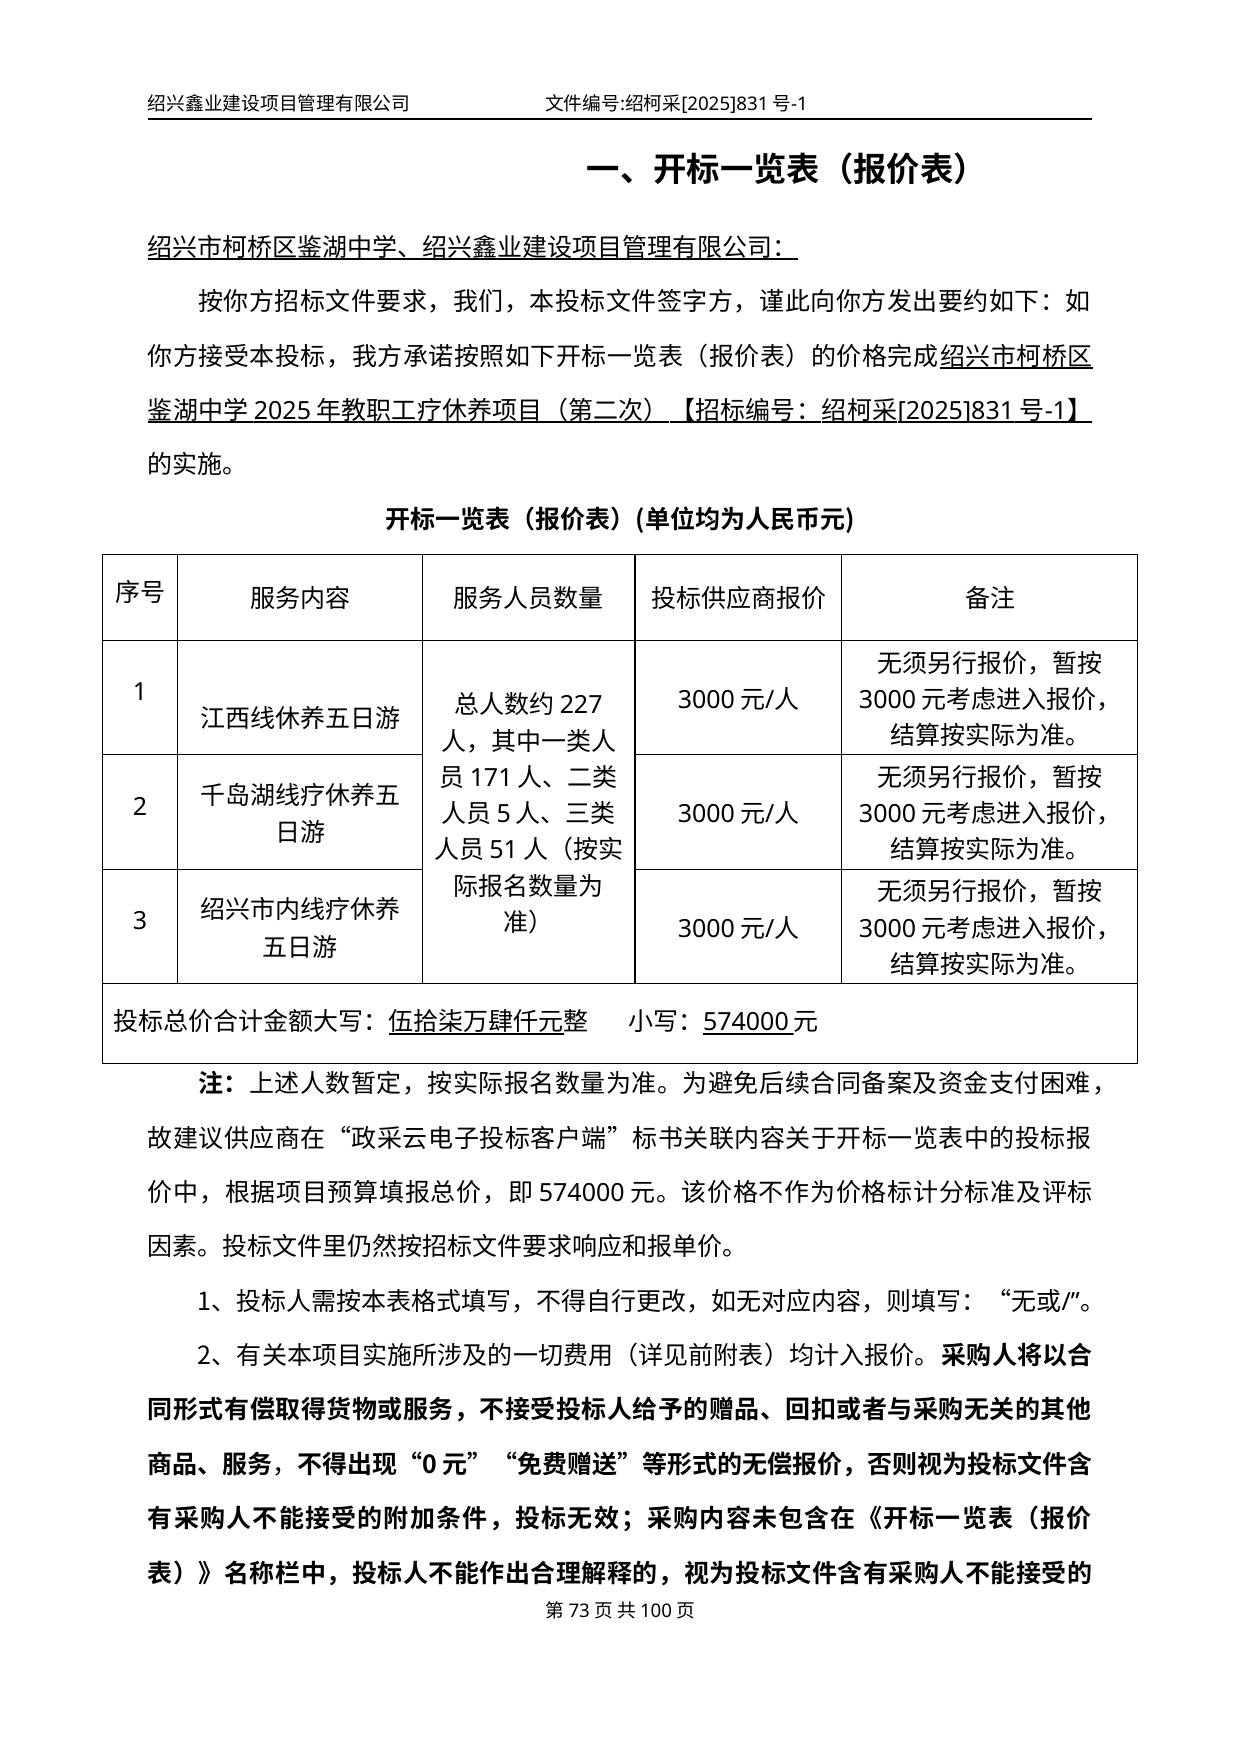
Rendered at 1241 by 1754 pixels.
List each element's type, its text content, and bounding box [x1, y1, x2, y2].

text 开标一览表（报价表）(单位均为人民币元) [148, 499, 1092, 535]
text 绍兴市柯桥区鉴湖中学、绍兴鑫业建设项目管理有限公司： [148, 227, 1092, 263]
table_cell 江西线休养五日游 [178, 641, 422, 754]
table_cell 3000元/人 [636, 641, 841, 754]
text 一、开标一览表（报价表） [413, 142, 1092, 191]
table_cell 无须另行报价，暂按3000元考虑进入报价，结算按实际为准。 [842, 755, 1137, 868]
table_header 服务内容 [178, 555, 422, 640]
table_header 备注 [842, 555, 1137, 640]
text 按你方招标文件要求，我们，本投标文件签字方，谨此向你方发出要约如下：如你方接受本投标，我方承诺按照如下开标一览表（报价表）的价格完成绍兴市柯桥区鉴湖中学2025年教职工疗休养项目（第二次）【招标编号：绍柯采[2025]831号-1】的实施。 [148, 282, 1092, 481]
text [148, 1336, 1092, 1589]
table_header 服务人员数量 [423, 555, 634, 640]
table_cell 投标总价合计金额大写：伍拾柒万肆仟元整 小写：574000元 [103, 984, 1137, 1063]
table_cell 3 [103, 870, 177, 983]
table_cell 无须另行报价，暂按3000元考虑进入报价，结算按实际为准。 [842, 641, 1137, 754]
table_cell 3000元/人 [636, 755, 841, 868]
table_cell 1 [103, 641, 177, 754]
table_cell 无须另行报价，暂按3000元考虑进入报价，结算按实际为准。 [842, 870, 1137, 983]
table_cell 千岛湖线疗休养五日游 [178, 755, 422, 868]
table_header 序号 [103, 555, 177, 640]
table_cell 2 [103, 755, 177, 868]
text 1、投标人需按本表格式填写，不得自行更改，如无对应内容，则填写：“无或/”。 [147, 1281, 1092, 1317]
table_cell 绍兴市内线疗休养五日游 [178, 870, 422, 983]
table_cell 总人数约227人，其中一类人员171人、二类人员5人、三类人员51人（按实际报名数量为准） [423, 641, 634, 983]
text 注：上述人数暂定，按实际报名数量为准。为避免后续合同备案及资金支付困难，故建议供应商在“政采云电子投标客户端”标书关联内容关于开标一览表中的投标报价中，根据项目预算填报总价，即574000元。该价格不作为价格标计分标准及评标因素。投标文件里仍然按招标文件要求响应和报单价。 [148, 1064, 1092, 1263]
table_cell 3000元/人 [636, 870, 841, 983]
table_header 投标供应商报价 [636, 555, 841, 640]
